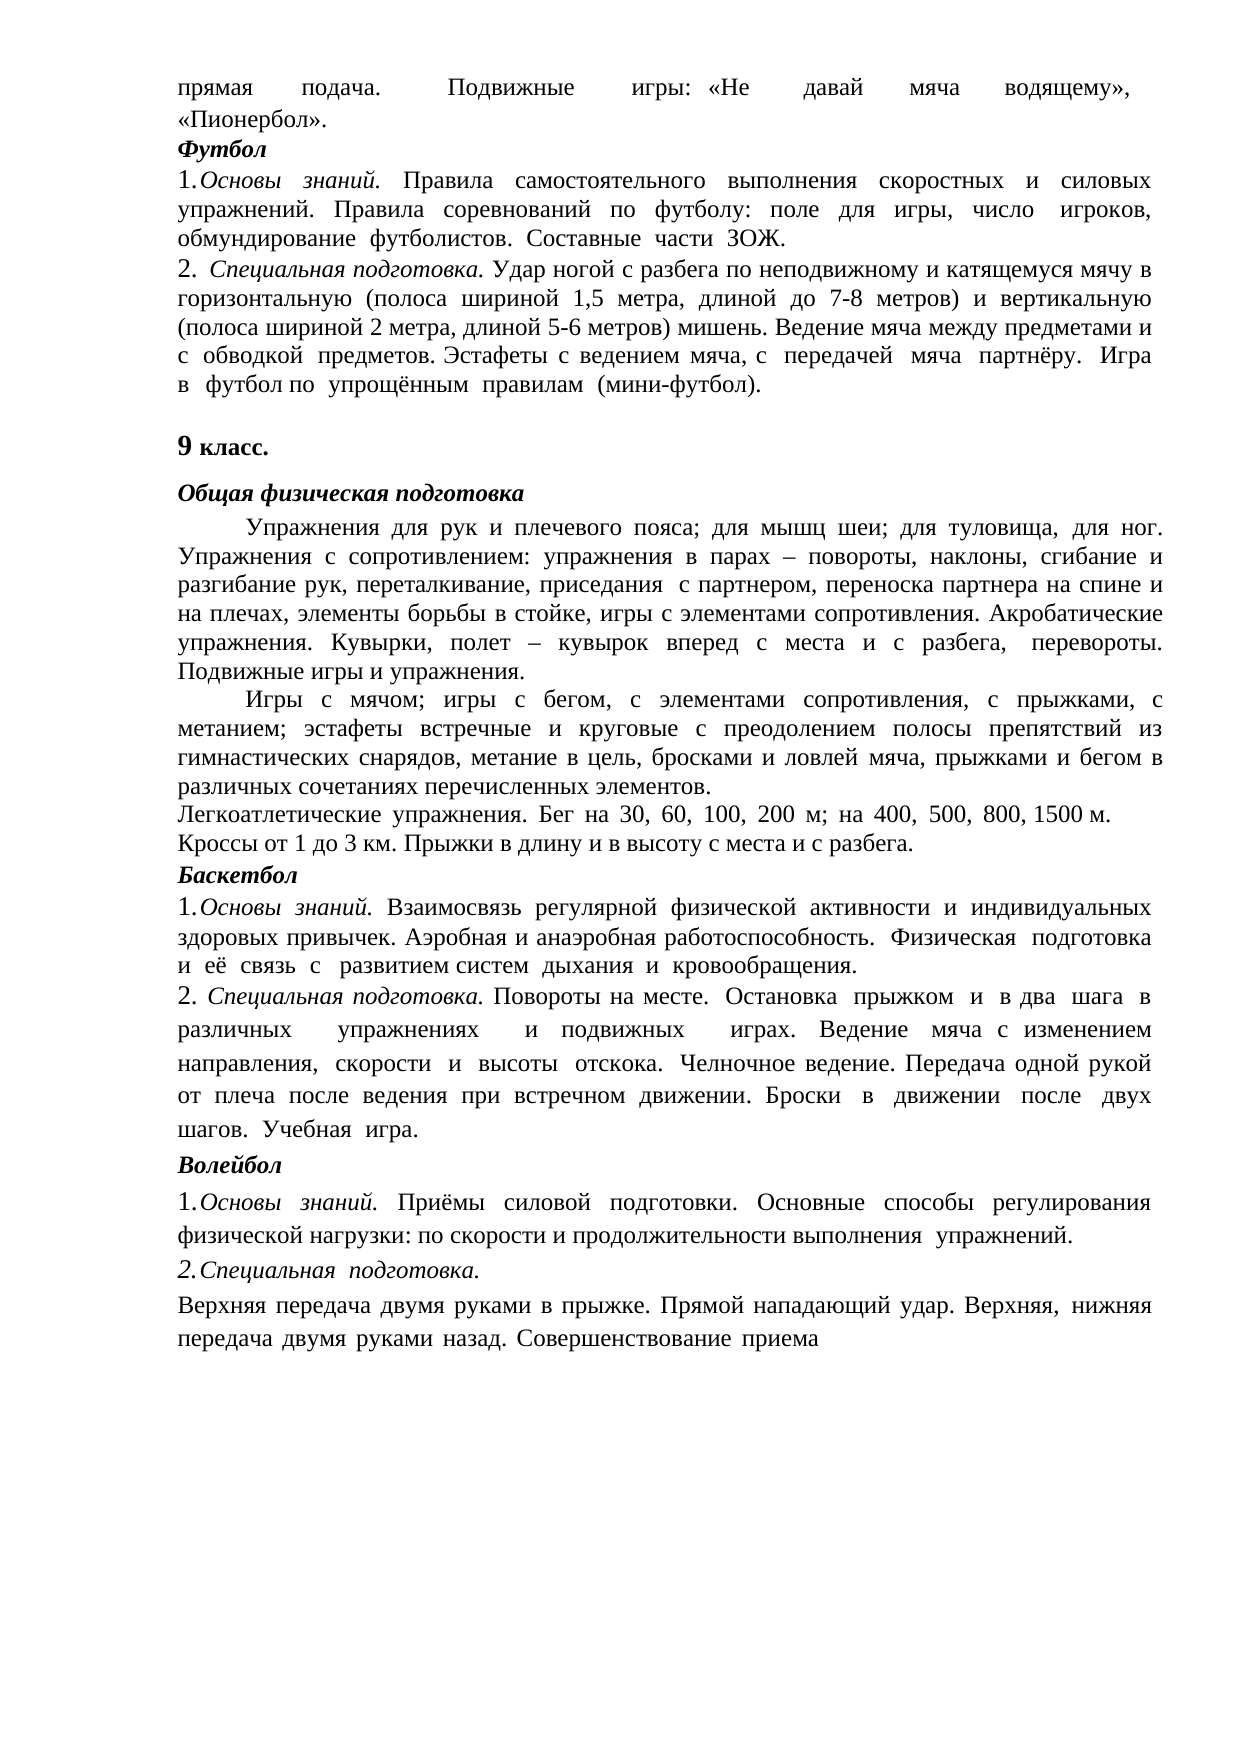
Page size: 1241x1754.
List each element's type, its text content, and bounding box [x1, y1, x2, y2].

list Специальная подготовка. Повороты на месте. Остановка прыжком и в два шага в различных упражнениях и подвижных играх. Ведение мяча с изменением направления, скорости и высоты отскока. Челночное ведение. Передача одной рукой от плеча после ведения при встречном движении. Броски в движении после двух шагов. Учебная игра. [177, 979, 1152, 1142]
list Основы знаний. Правила самостоятельного выполнения скоростных и силовых упражнений. Правила соревнований по футболу: поле для игры, число игроков, обмундирование футболистов. Составные части ЗОЖ. [177, 163, 1151, 252]
text Верхняя передача двумя руками в прыжке. Прямой нападающий удар. Верхняя, нижняя передача двумя руками назад. Совершенствование приема [177, 1290, 1152, 1352]
text «Пионербол». [177, 101, 1176, 134]
text Игры с мячом; игры с бегом, с элементами сопротивления, с прыжками, с метанием; эстафеты встречные и круговые с преодолением полосы препятствий из гимнастических снарядов, метание в цель, бросками и ловлей мяча, прыжками и бегом в различных сочетаниях перечисленных элементов. [177, 684, 1163, 799]
subtitle Футбол [177, 134, 1176, 163]
text Легкоатлетические упражнения. Бег на 30, 60, 100, 200 м; на 400, 500, 800, 1500 м. Кроссы от 1 до 3 км. Прыжки в длину и в высоту с места и с разбега. [177, 799, 1176, 857]
list Специальная подготовка. [177, 1254, 1176, 1285]
subtitle Баскетбол [177, 857, 1176, 891]
subtitle класс. [177, 428, 1176, 461]
list Основы знаний. Приёмы силовой подготовки. Основные способы регулирования физической нагрузки: по скорости и продолжительности выполнения упражнений. [177, 1185, 1151, 1249]
subtitle Волейбол [177, 1147, 1176, 1180]
subtitle Общая физическая подготовка [177, 478, 1176, 507]
list Специальная подготовка. Удар ногой с разбега по неподвижному и катящемуся мячу в горизонтальную (полоса шириной 1,5 метра, длиной до 7-8 метров) и вертикальную (полоса шириной 2 метра, длиной 5-6 метров) мишень. Ведение мяча между предметами и с обводкой предметов. Эстафеты с ведением мяча, с передачей мяча партнёру. Игра в футбол по упрощённым правилам (мини-футбол). [177, 252, 1152, 398]
text прямая подача. Подвижные игры: «Не давай мяча водящему», [177, 72, 1176, 101]
list Основы знаний. Взаимосвязь регулярной физической активности и индивидуальных здоровых привычек. Аэробная и анаэробная работоспособность. Физическая подготовка и её связь с развитием систем дыхания и кровообращения. [177, 891, 1152, 979]
text Упражнения для рук и плечевого пояса; для мышц шеи; для туловища, для ног. Упражнения с сопротивлением: упражнения в парах – повороты, наклоны, сгибание и разгибание рук, переталкивание, приседания с партнером, переноска партнера на спине и на плечах, элементы борьбы в стойке, игры с элементами сопротивления. Акробатические упражнения. Кувырки, полет – кувырок вперед с места и с разбега, перевороты. Подвижные игры и упражнения. [177, 512, 1163, 684]
